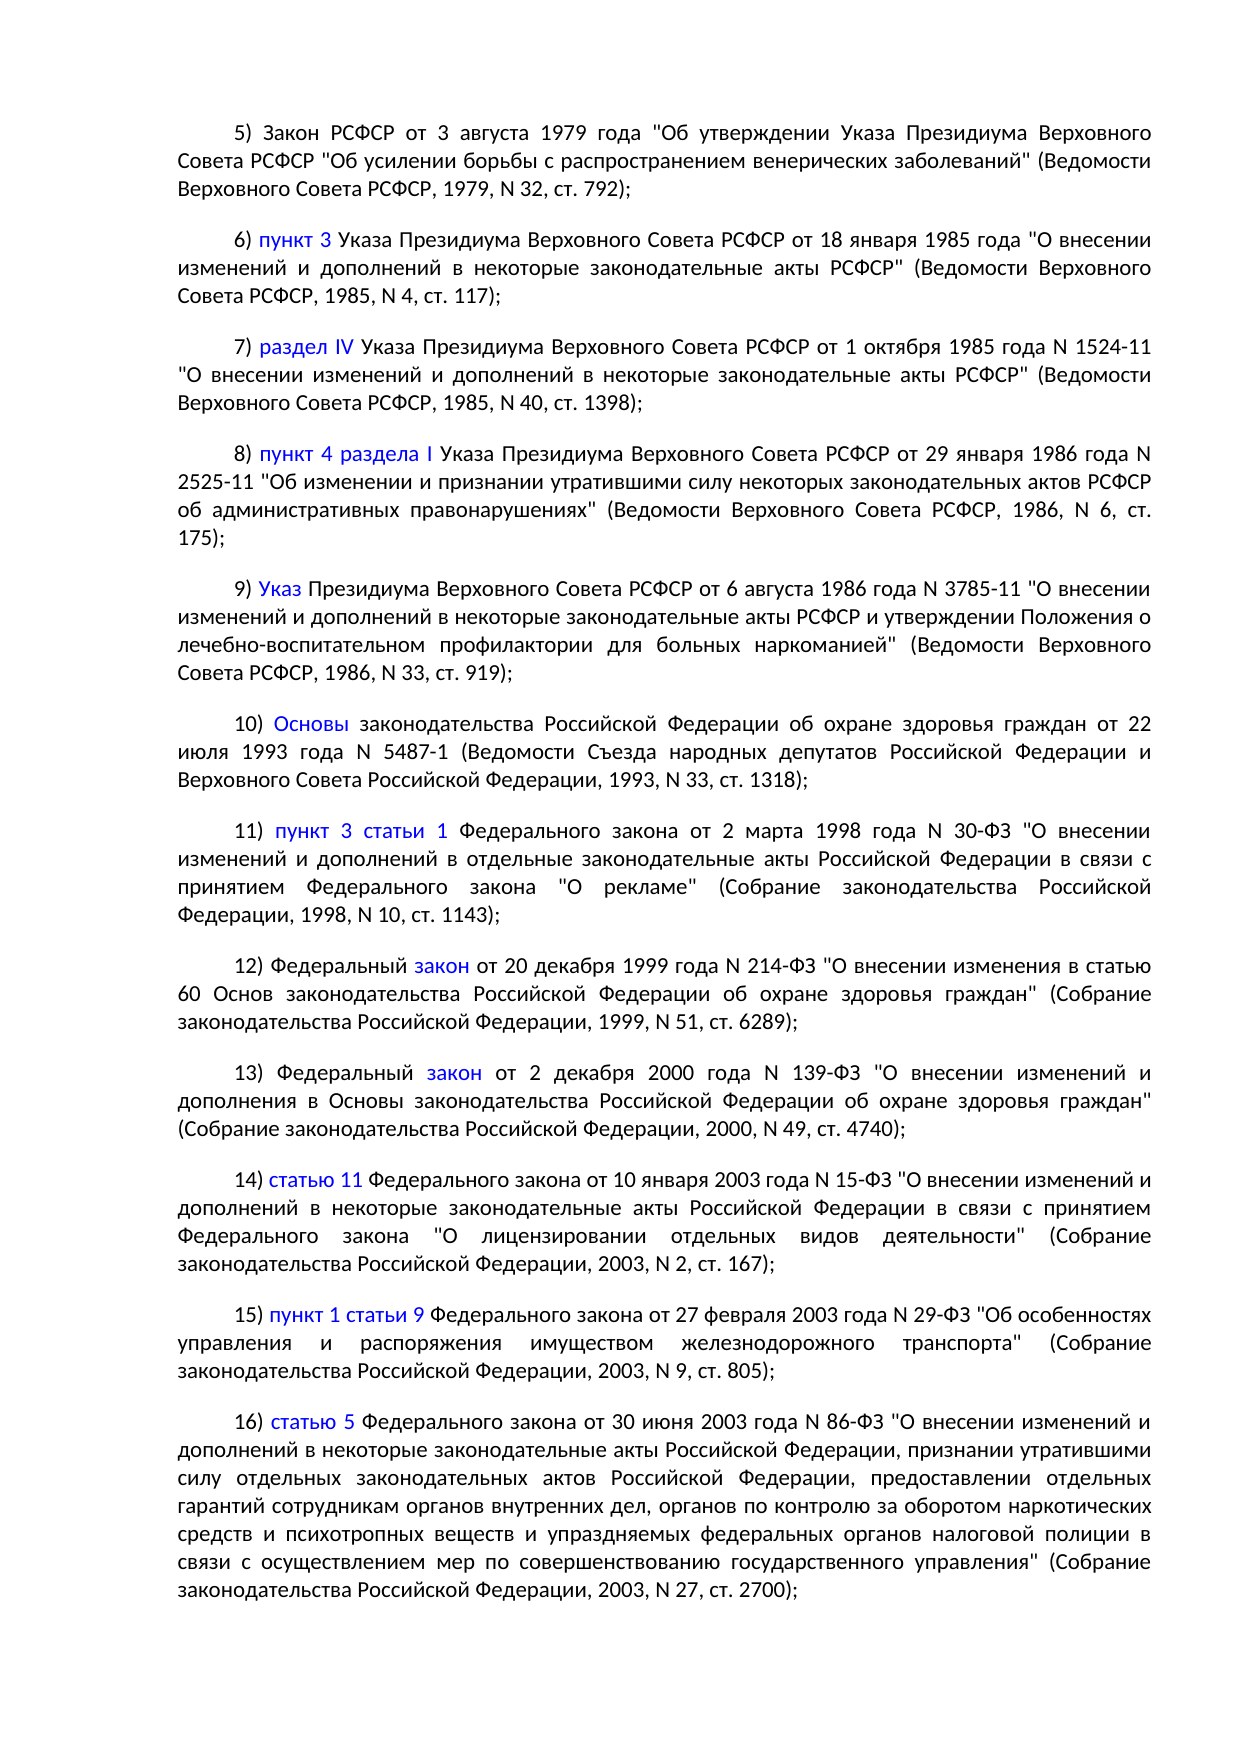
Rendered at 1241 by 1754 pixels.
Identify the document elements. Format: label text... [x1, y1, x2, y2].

text 13) Федеральный закон от 2 декабря 2000 года N 139-ФЗ "О внесении изменений и дополнения в Основы законодательства Российской Федерации об охране здоровья граждан" (Собрание законодательства Российской Федерации, 2000, N 49, ст. 4740); [177, 1058, 1152, 1142]
text 11) пункт 3 статьи 1 Федерального закона от 2 марта 1998 года N 30-ФЗ "О внесении изменений и дополнений в отдельные законодательные акты Российской Федерации в связи с принятием Федерального закона "О рекламе" (Собрание законодательства Российской Федерации, 1998, N 10, ст. 1143); [177, 816, 1152, 928]
text 10) Основы законодательства Российской Федерации об охране здоровья граждан от 22 июля 1993 года N 5487-1 (Ведомости Съезда народных депутатов Российской Федерации и Верховного Совета Российской Федерации, 1993, N 33, ст. 1318); [177, 709, 1152, 793]
text 16) статью 5 Федерального закона от 30 июня 2003 года N 86-ФЗ "О внесении изменений и дополнений в некоторые законодательные акты Российской Федерации, признании утратившими силу отдельных законодательных актов Российской Федерации, предоставлении отдельных гарантий сотрудникам органов внутренних дел, органов по контролю за оборотом наркотических средств и психотропных веществ и упраздняемых федеральных органов налоговой полиции в связи с осуществлением мер по совершенствованию государственного управления" (Собрание законодательства Российской Федерации, 2003, N 27, ст. 2700); [177, 1407, 1152, 1603]
text 6) пункт 3 Указа Президиума Верховного Совета РСФСР от 18 января 1985 года "О внесении изменений и дополнений в некоторые законодательные акты РСФСР" (Ведомости Верховного Совета РСФСР, 1985, N 4, ст. 117); [177, 225, 1152, 309]
text 5) Закон РСФСР от 3 августа 1979 года "Об утверждении Указа Президиума Верховного Совета РСФСР "Об усилении борьбы с распространением венерических заболеваний" (Ведомости Верховного Совета РСФСР, 1979, N 32, ст. 792); [177, 118, 1152, 202]
text 8) пункт 4 раздела I Указа Президиума Верховного Совета РСФСР от 29 января 1986 года N 2525-11 "Об изменении и признании утратившими силу некоторых законодательных актов РСФСР об административных правонарушениях" (Ведомости Верховного Совета РСФСР, 1986, N 6, ст. 175); [177, 439, 1152, 551]
text 12) Федеральный закон от 20 декабря 1999 года N 214-ФЗ "О внесении изменения в статью 60 Основ законодательства Российской Федерации об охране здоровья граждан" (Собрание законодательства Российской Федерации, 1999, N 51, ст. 6289); [177, 951, 1152, 1035]
text 15) пункт 1 статьи 9 Федерального закона от 27 февраля 2003 года N 29-ФЗ "Об особенностях управления и распоряжения имуществом железнодорожного транспорта" (Собрание законодательства Российской Федерации, 2003, N 9, ст. 805); [177, 1300, 1152, 1384]
text 9) Указ Президиума Верховного Совета РСФСР от 6 августа 1986 года N 3785-11 "О внесении изменений и дополнений в некоторые законодательные акты РСФСР и утверждении Положения о лечебно-воспитательном профилактории для больных наркоманией" (Ведомости Верховного Совета РСФСР, 1986, N 33, ст. 919); [177, 574, 1152, 686]
text 14) статью 11 Федерального закона от 10 января 2003 года N 15-ФЗ "О внесении изменений и дополнений в некоторые законодательные акты Российской Федерации в связи с принятием Федерального закона "О лицензировании отдельных видов деятельности" (Собрание законодательства Российской Федерации, 2003, N 2, ст. 167); [177, 1165, 1152, 1277]
text 7) раздел IV Указа Президиума Верховного Совета РСФСР от 1 октября 1985 года N 1524-11 "О внесении изменений и дополнений в некоторые законодательные акты РСФСР" (Ведомости Верховного Совета РСФСР, 1985, N 40, ст. 1398); [177, 332, 1152, 416]
